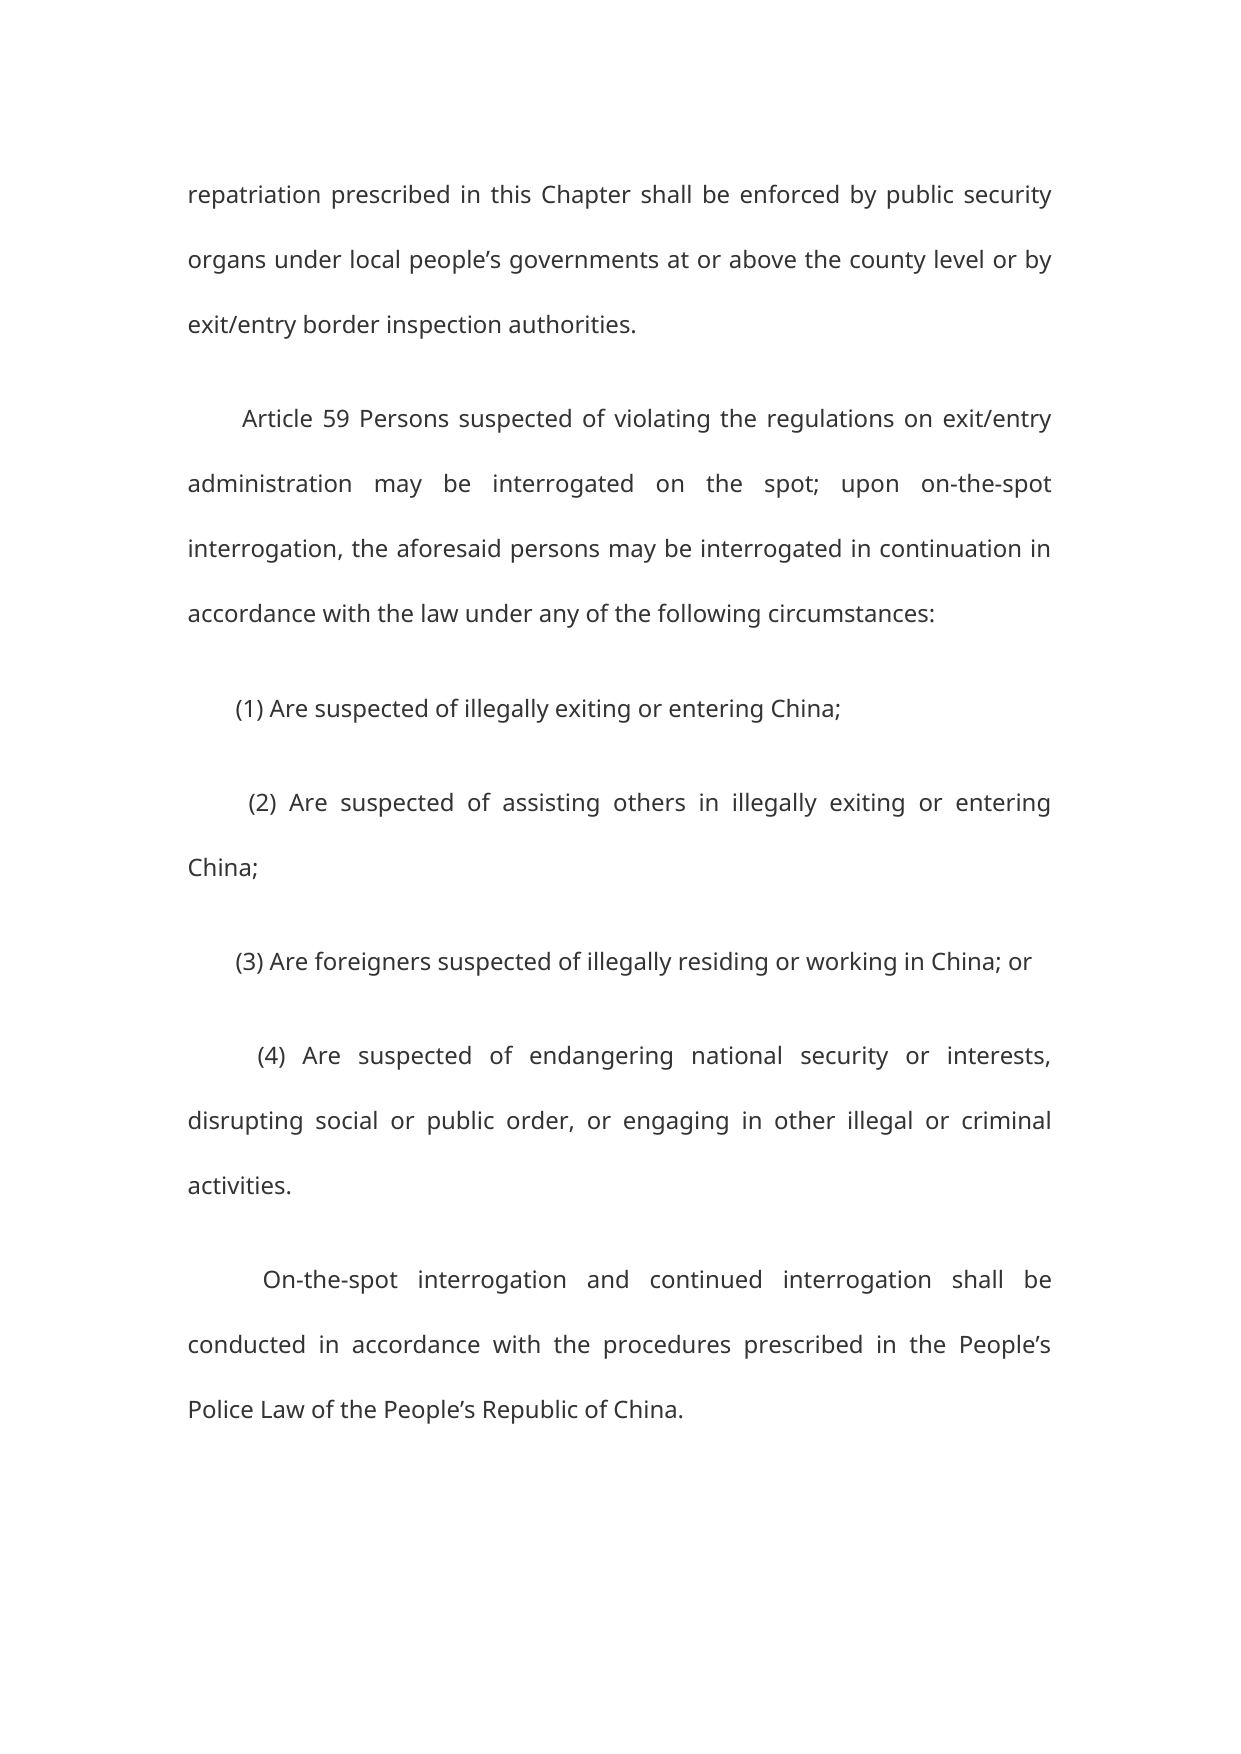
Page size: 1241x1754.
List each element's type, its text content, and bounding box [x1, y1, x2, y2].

text (3) Are foreigners suspected of illegally residing or working in China; or [187, 929, 1053, 994]
text Article 59 Persons suspected of violating the regulations on exit/entry administration may be interrogated on the spot; upon on-the-spot interrogation, the aforesaid persons may be interrogated in continuation in accordance with the law under any of the following circumstances: [187, 386, 1053, 646]
text On-the-spot interrogation and continued interrogation shall be conducted in accordance with the procedures prescribed in the People’s Police Law of the People’s Republic of China. [187, 1247, 1053, 1442]
text (2) Are suspected of assisting others in illegally exiting or entering China; [187, 769, 1053, 899]
text (4) Are suspected of endangering national security or interests, disrupting social or public order, or engaging in other illegal or criminal activities. [187, 1023, 1053, 1218]
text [187, 162, 1053, 357]
text (1) Are suspected of illegally exiting or entering China; [187, 675, 1053, 740]
